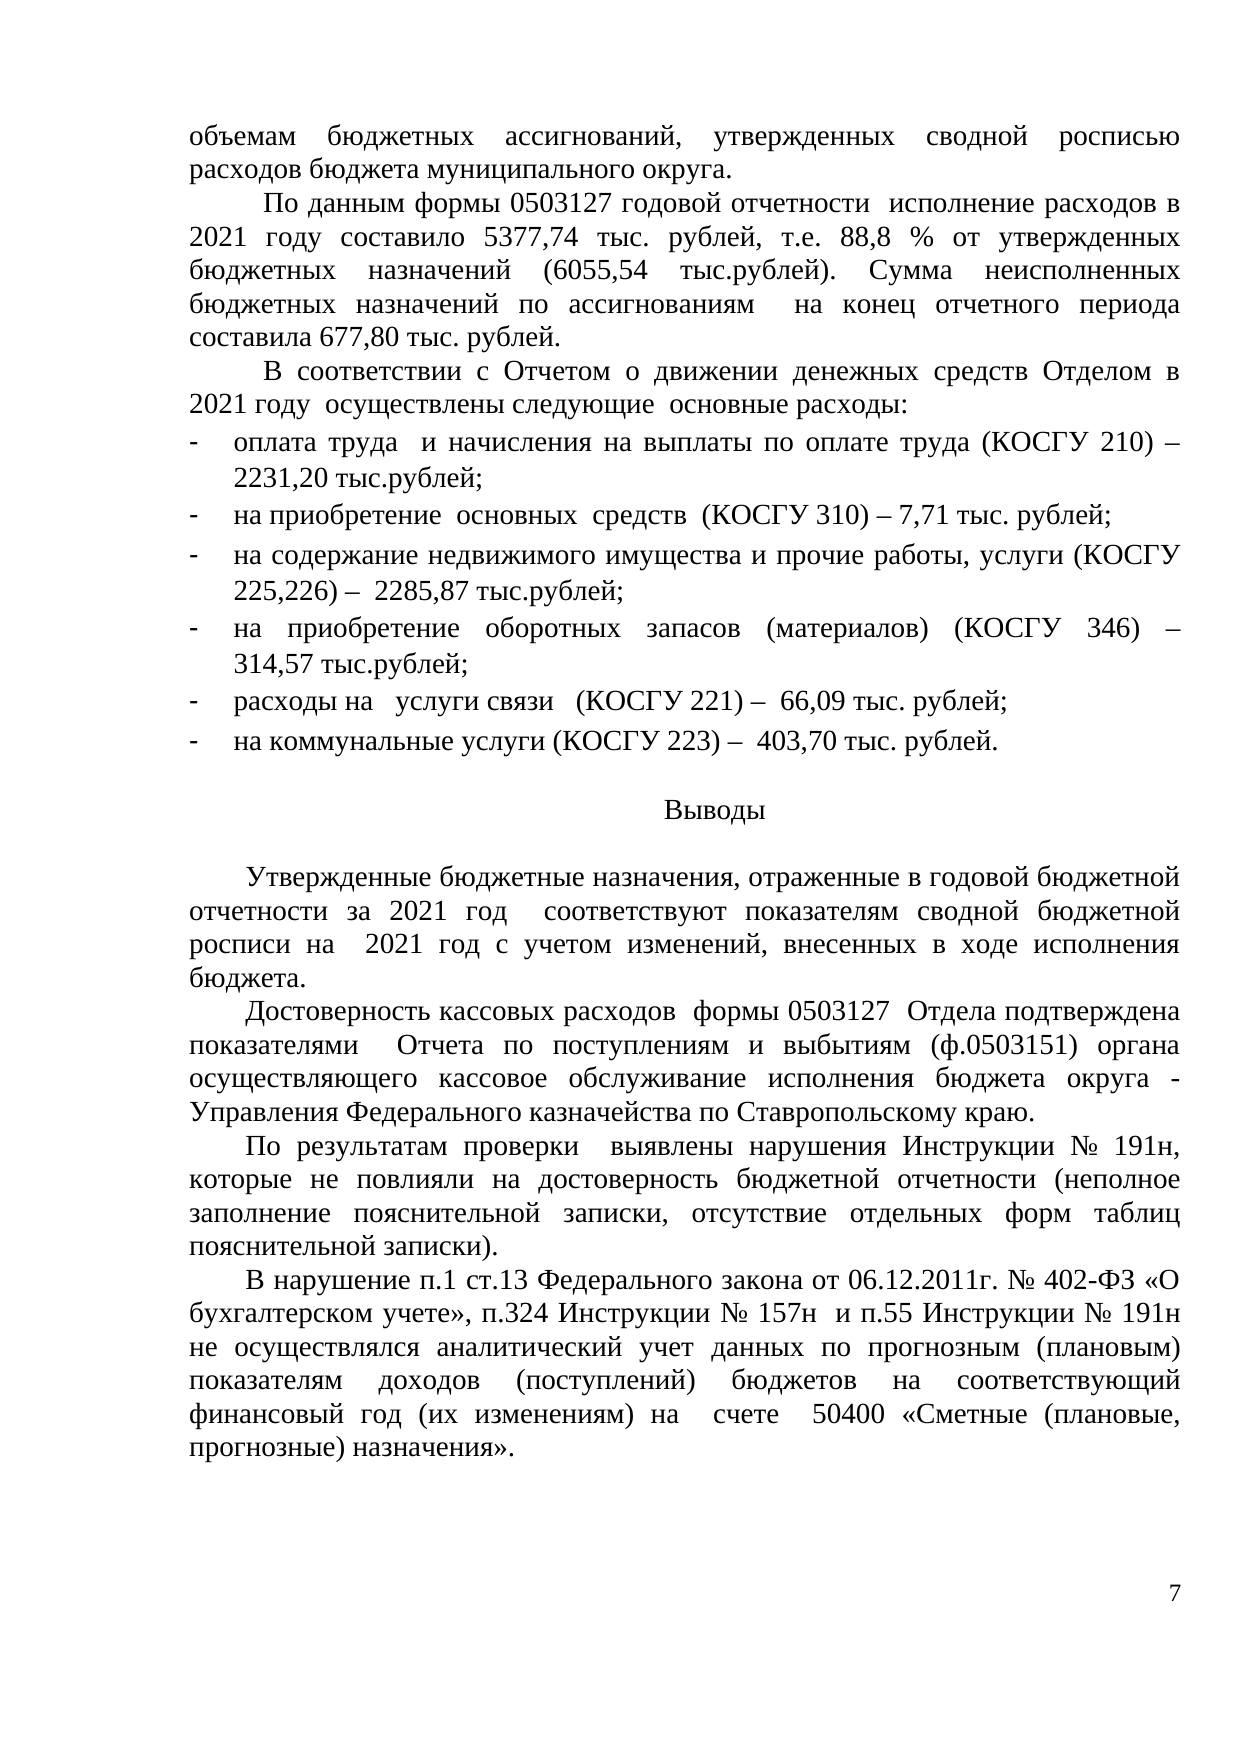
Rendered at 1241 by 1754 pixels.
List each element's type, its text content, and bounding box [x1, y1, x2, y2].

list на приобретение основных средств (КОСГУ 310) – 7,71 тыс. рублей; [189, 493, 1181, 533]
list на коммунальные услуги (КОСГУ 223) – 403,70 тыс. рублей. [189, 719, 1181, 759]
list Достоверность кассовых расходов формы 0503127 Отдела подтверждена показателями Отчета по поступлениям и выбытиям (ф.0503151) органа осуществляющего кассовое обслуживание исполнения бюджета округа - Управления Федерального казначейства по Ставропольскому краю. [189, 993, 1181, 1128]
text В нарушение п.1 ст.13 Федерального закона от 06.12.2011г. № 402-ФЗ «О бухгалтерском учете», п.324 Инструкции № 157н и п.55 Инструкции № 191н не осуществлялся аналитический учет данных по прогнозным (плановым) показателям доходов (поступлений) бюджетов на соответствующий финансовый год (их изменениям) на счете 50400 «Сметные (плановые, прогнозные) назначения». [189, 1262, 1181, 1463]
text По результатам проверки выявлены нарушения Инструкции № 191н, которые не повлияли на достоверность бюджетной отчетности (неполное заполнение пояснительной записки, отсутствие отдельных форм таблиц пояснительной записки). [189, 1128, 1181, 1262]
text Выводы [189, 792, 1181, 826]
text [189, 118, 1181, 185]
list на содержание недвижимого имущества и прочие работы, услуги (КОСГУ 225,226) – 2285,87 тыс.рублей; [189, 533, 1181, 606]
text В соответствии с Отчетом о движении денежных средств Отделом в 2021 году осуществлены следующие основные расходы: [189, 353, 1181, 420]
list оплата труда и начисления на выплаты по оплате труда (КОСГУ 210) – 2231,20 тыс.рублей; [189, 420, 1181, 493]
list на приобретение оборотных запасов (материалов) (КОСГУ 346) – 314,57 тыс.рублей; [189, 606, 1181, 679]
list расходы на услуги связи (КОСГУ 221) – 66,09 тыс. рублей; [189, 679, 1181, 719]
text Утвержденные бюджетные назначения, отраженные в годовой бюджетной отчетности за 2021 год соответствуют показателям сводной бюджетной росписи на 2021 год с учетом изменений, внесенных в ходе исполнения бюджета. [189, 859, 1181, 993]
text По данным формы 0503127 годовой отчетности исполнение расходов в 2021 году составило 5377,74 тыс. рублей, т.е. 88,8 % от утвержденных бюджетных назначений (6055,54 тыс.рублей). Сумма неисполненных бюджетных назначений по ассигнованиям на конец отчетного периода составила 677,80 тыс. рублей. [189, 185, 1181, 353]
